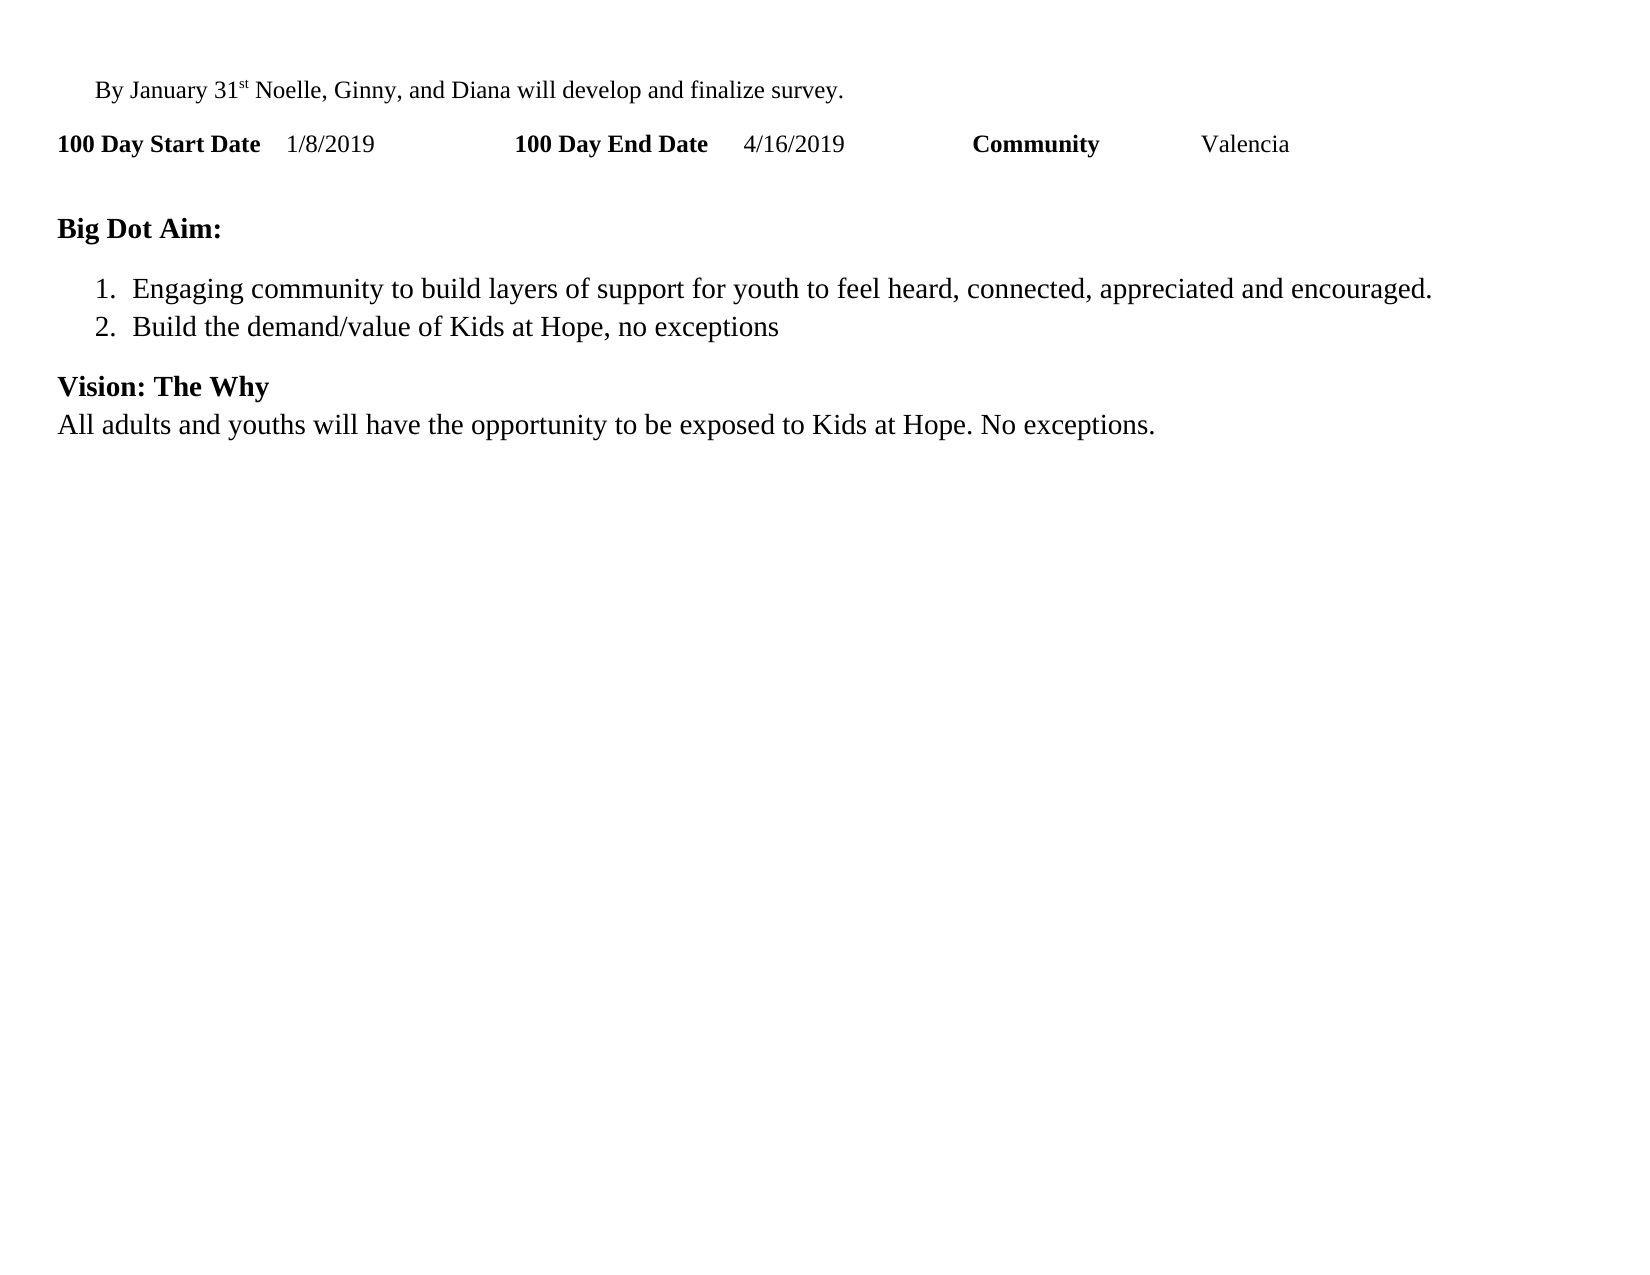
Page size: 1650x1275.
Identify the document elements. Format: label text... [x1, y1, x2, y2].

table_header Community [961, 129, 1189, 158]
list Build the demand/value of Kids at Hope, no exceptions [94, 309, 1603, 343]
text By January 31st Noelle, Ginny, and Diana will develop and finalize survey. [57, 75, 1603, 104]
text Vision: The Why All adults and youths will have the opportunity to be exposed to Kids at Hope. No exceptions. [57, 369, 1603, 441]
text Big Dot Aim: [57, 211, 1603, 245]
list Engaging community to build layers of support for youth to feel heard, connected, appreciated and encouraged. [94, 271, 1603, 304]
table_header 100 Day End Date [503, 129, 732, 158]
table_header 100 Day Start Date [46, 129, 274, 158]
